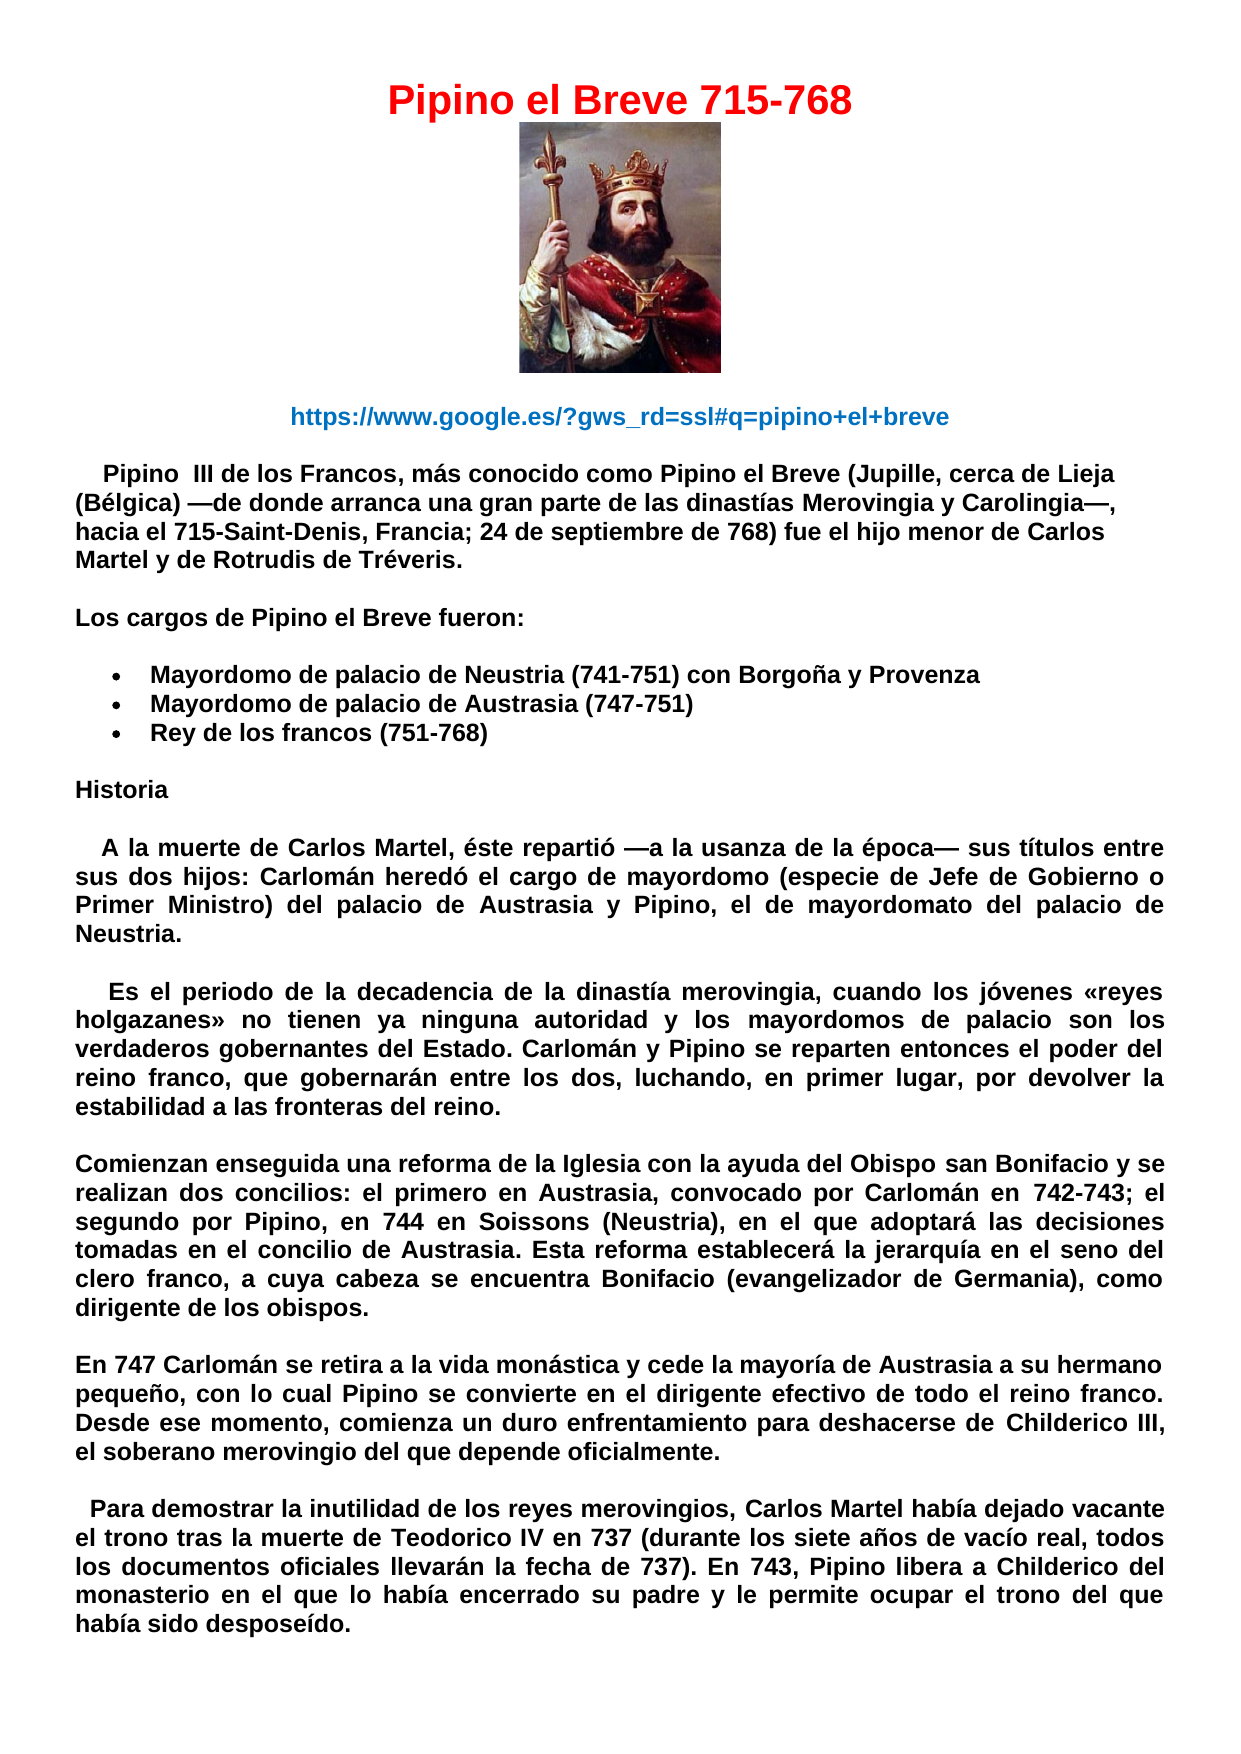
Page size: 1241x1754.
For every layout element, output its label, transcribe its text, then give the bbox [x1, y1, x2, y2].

text En 747 Carlomán se retira a la vida monástica y cede la mayoría de Austrasia a su hermano pequeño, con lo cual Pipino se convierte en el dirigente efectivo de todo el reino franco. Desde ese momento, comienza un duro enfrentamiento para deshacerse de Childerico III, el soberano merovingio del que depende oficialmente. [75, 1350, 1165, 1465]
text Comienzan enseguida una reforma de la Iglesia con la ayuda del Obispo san Bonifacio y se realizan dos concilios: el primero en Austrasia, convocado por Carlomán en 742-743; el segundo por Pipino, en 744 en Soissons (Neustria), en el que adoptará las decisiones tomadas en el concilio de Austrasia. Esta reforma establecerá la jerarquía en el seno del clero franco, a cuya cabeza se encuentra Bonifacio (evangelizador de Germania), como dirigente de los obispos. [75, 1149, 1165, 1322]
subtitle Historia [75, 775, 1165, 804]
text Pipino III de los Francos, más conocido como Pipino el Breve (Jupille, cerca de Lieja (Bélgica) —de donde arranca una gran parte de las dinastías Merovingia y Carolingia—, hacia el 715-Saint-Denis, Francia; 24 de septiembre de 768) fue el hijo menor de Carlos Martel y de Rotrudis de Tréveris. [75, 459, 1165, 574]
text Pipino el Breve 715-768 [75, 75, 1165, 123]
text Para demostrar la inutilidad de los reyes merovingios, Carlos Martel había dejado vacante el trono tras la muerte de Teodorico IV en 737 (durante los siete años de vacío real, todos los documentos oficiales llevarán la fecha de 737). En 743, Pipino libera a Childerico del monasterio en el que lo había encerrado su padre y le permite ocupar el trono del que había sido desposeído. [75, 1494, 1165, 1638]
text A la muerte de Carlos Martel, éste repartió —a la usanza de la época— sus títulos entre sus dos hijos: Carlomán heredó el cargo de mayordomo (especie de Jefe de Gobierno o Primer Ministro) del palacio de Austrasia y Pipino, el de mayordomato del palacio de Neustria. [75, 833, 1165, 948]
list Mayordomo de palacio de Neustria (741-751) con Borgoña y Provenza [112, 660, 1165, 689]
text Es el periodo de la decadencia de la dinastía merovingia, cuando los jóvenes «reyes holgazanes» no tienen ya ninguna autoridad y los mayordomos de palacio son los verdaderos gobernantes del Estado. Carlomán y Pipino se reparten entonces el poder del reino franco, que gobernarán entre los dos, luchando, en primer lugar, por devolver la estabilidad a las fronteras del reino. [75, 977, 1165, 1120]
text Los cargos de Pipino el Breve fueron: [75, 603, 1165, 632]
list Mayordomo de palacio de Austrasia (747-751) [112, 689, 1165, 718]
text https://www.google.es/?gws_rd=ssl#q=pipino+el+breve [75, 402, 1165, 430]
picture [519, 122, 721, 373]
list Rey de los francos (751-768) [112, 718, 1165, 747]
